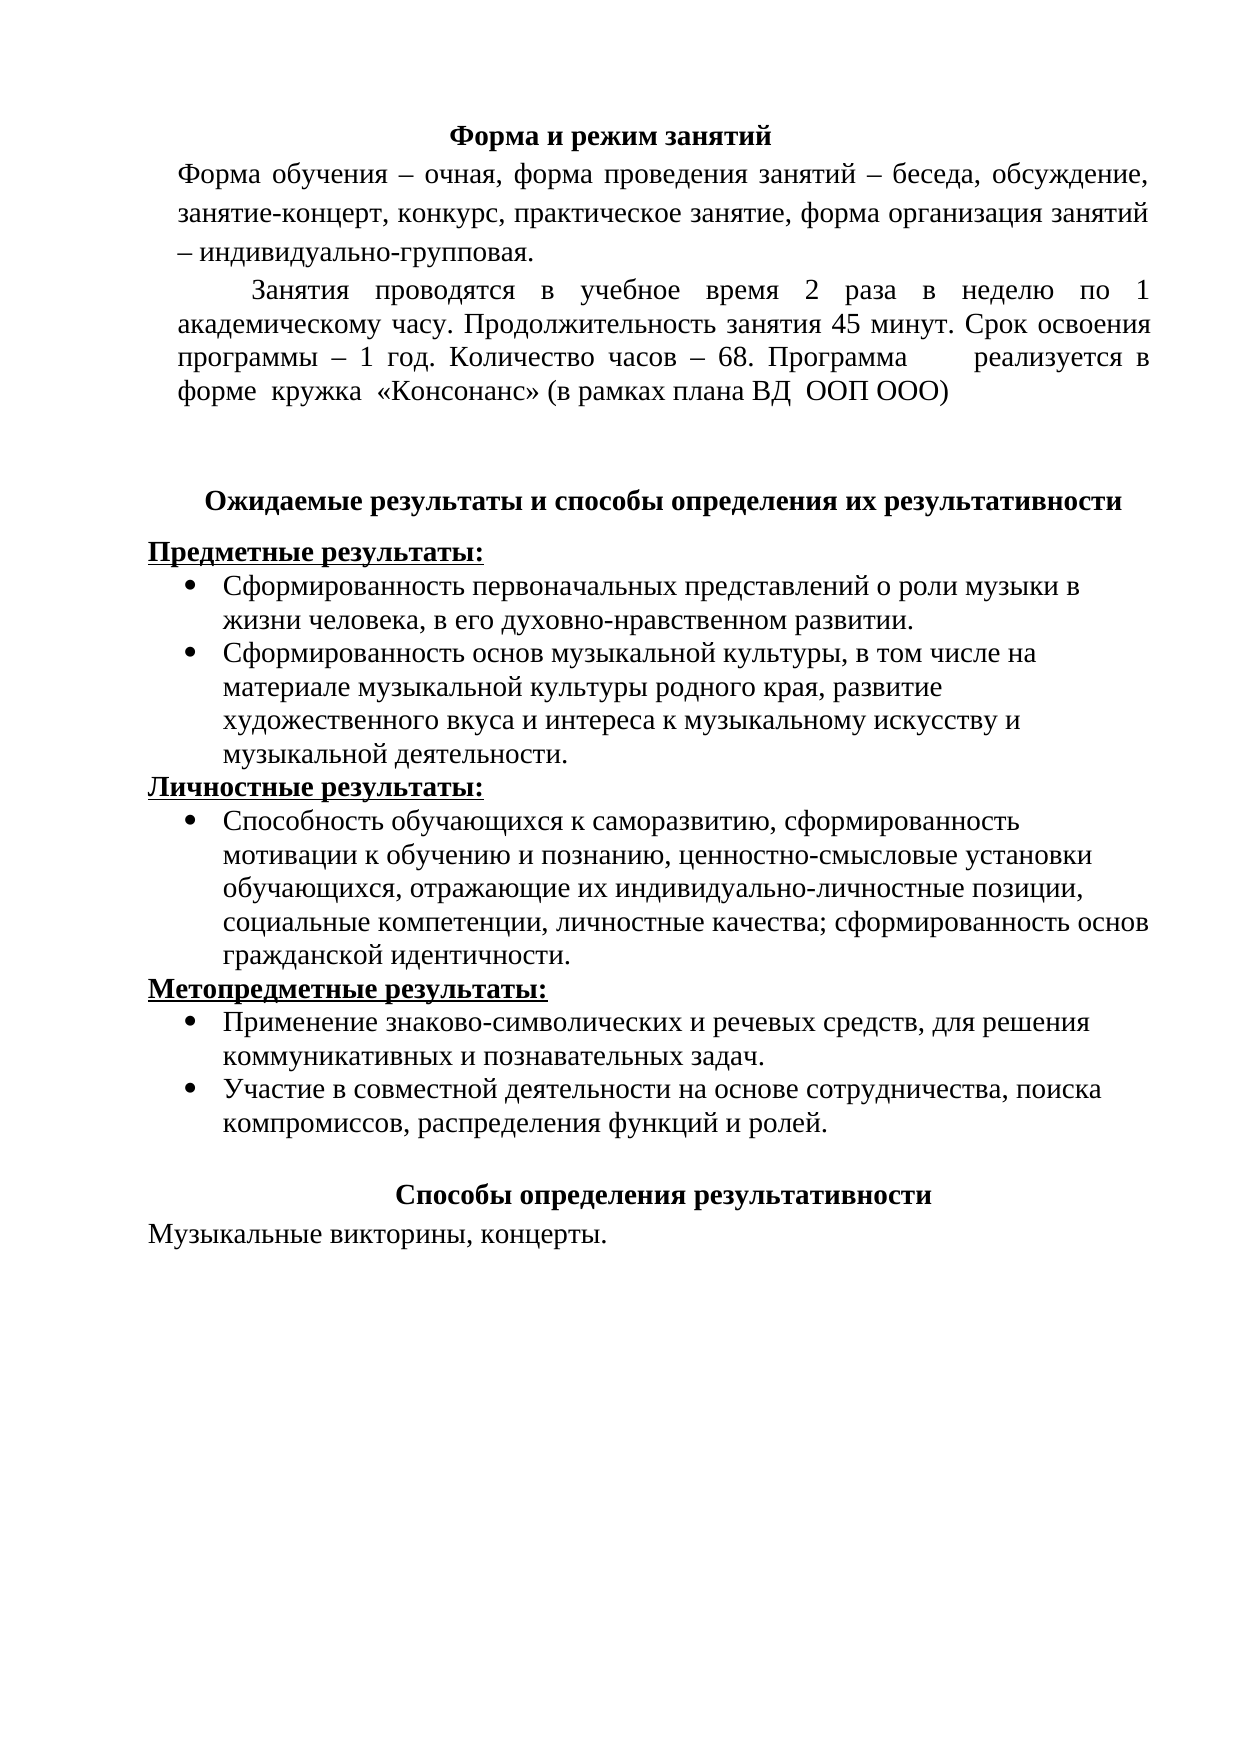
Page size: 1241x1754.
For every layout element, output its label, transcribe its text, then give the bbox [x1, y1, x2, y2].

text Предметные результаты: [148, 534, 1152, 568]
list Участие в совместной деятельности на основе сотрудничества, поиска компромиссов, распределения функций и ролей. [185, 1072, 1152, 1139]
list Сформированность первоначальных представлений о роли музыки в жизни человека, в его духовно-нравственном развитии. [185, 568, 1152, 635]
list Способность обучающихся к саморазвитию, сформированность мотивации к обучению и познанию, ценностно-смысловые установки обучающихся, отражающие их индивидуально-личностные позиции, социальные компетенции, личностные качества; сформированность основ гражданской идентичности. [185, 803, 1152, 971]
text Музыкальные викторины, концерты. [148, 1216, 1152, 1249]
text Личностные результаты: [148, 769, 1152, 803]
text Форма и режим занятий [252, 118, 1149, 152]
text Занятия проводятся в учебное время 2 раза в неделю по 1 академическому часу. Продолжительность занятия 45 минут. Срок освоения программы – 1 год. Количество часов – 68. Программа реализуется в форме кружка «Консонанс» (в рамках плана ВД ООП ООО) [177, 272, 1152, 406]
text Способы определения результативности [177, 1177, 1149, 1211]
list Применение знаково-символических и речевых средств, для решения коммуникативных и познавательных задач. [185, 1004, 1152, 1072]
list Сформированность основ музыкальной культуры, в том числе на материале музыкальной культуры родного края, развитие художественного вкуса и интереса к музыкальному искусству и музыкальной деятельности. [185, 635, 1152, 769]
text Ожидаемые результаты и способы определения их результативности [177, 483, 1149, 517]
text Метопредметные результаты: [148, 971, 1152, 1004]
text Форма обучения – очная, форма проведения занятий – беседа, обсуждение, занятие-концерт, конкурс, практическое занятие, форма организация занятий – индивидуально-групповая. [177, 157, 1149, 267]
